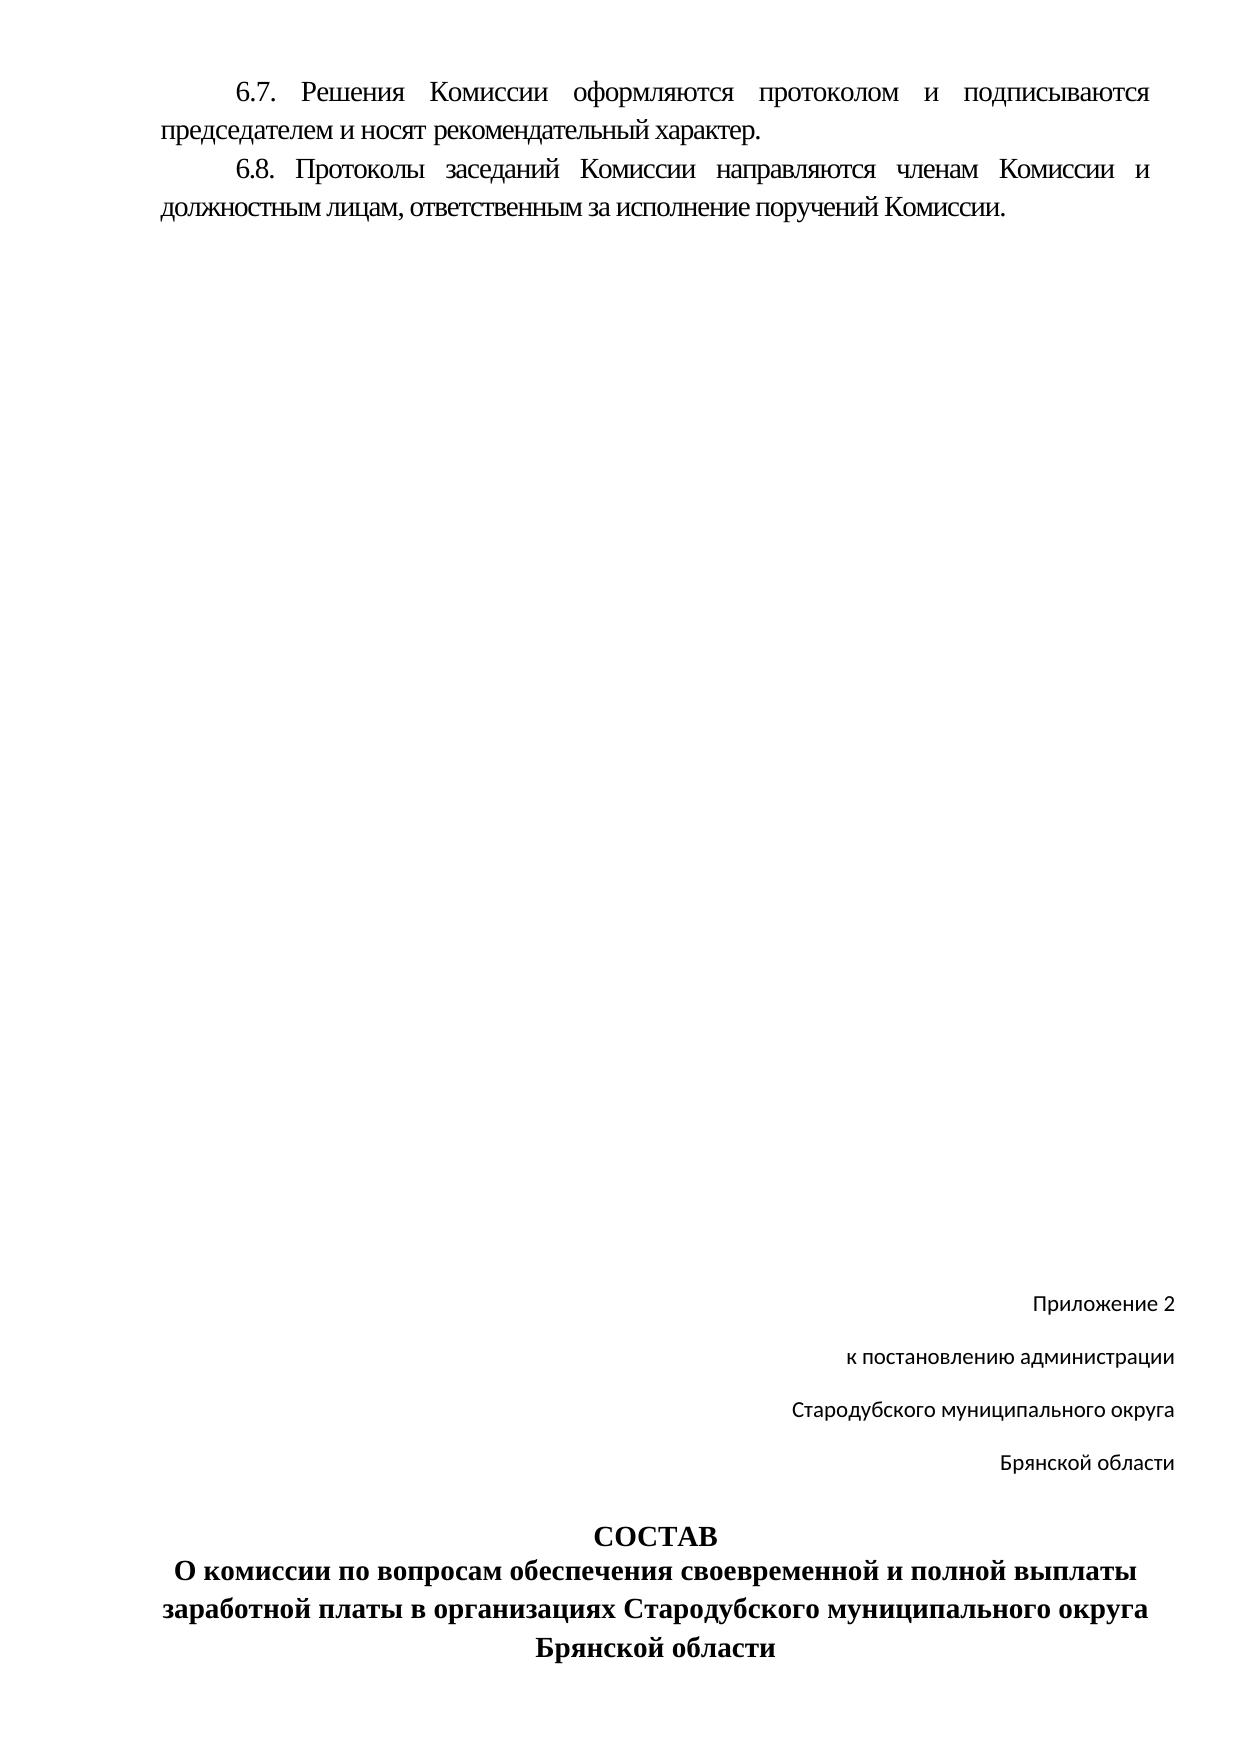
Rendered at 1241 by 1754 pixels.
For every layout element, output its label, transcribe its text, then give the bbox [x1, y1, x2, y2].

text СОСТАВ [160, 1519, 1151, 1553]
text О комиссии по вопросам обеспечения своевременной и полной выплаты заработной платы в организациях Стародубского муниципального округа Брянской области [160, 1553, 1151, 1664]
text 6.8. Протоколы заседаний Комиссии направляются членам Комиссии и должностным лицам, ответственным за исполнение поручений Комиссии. [160, 151, 1151, 223]
text 6.7. Решения Комиссии оформляются протоколом и подписываются председателем и носят рекомендательный характер. [160, 74, 1151, 146]
